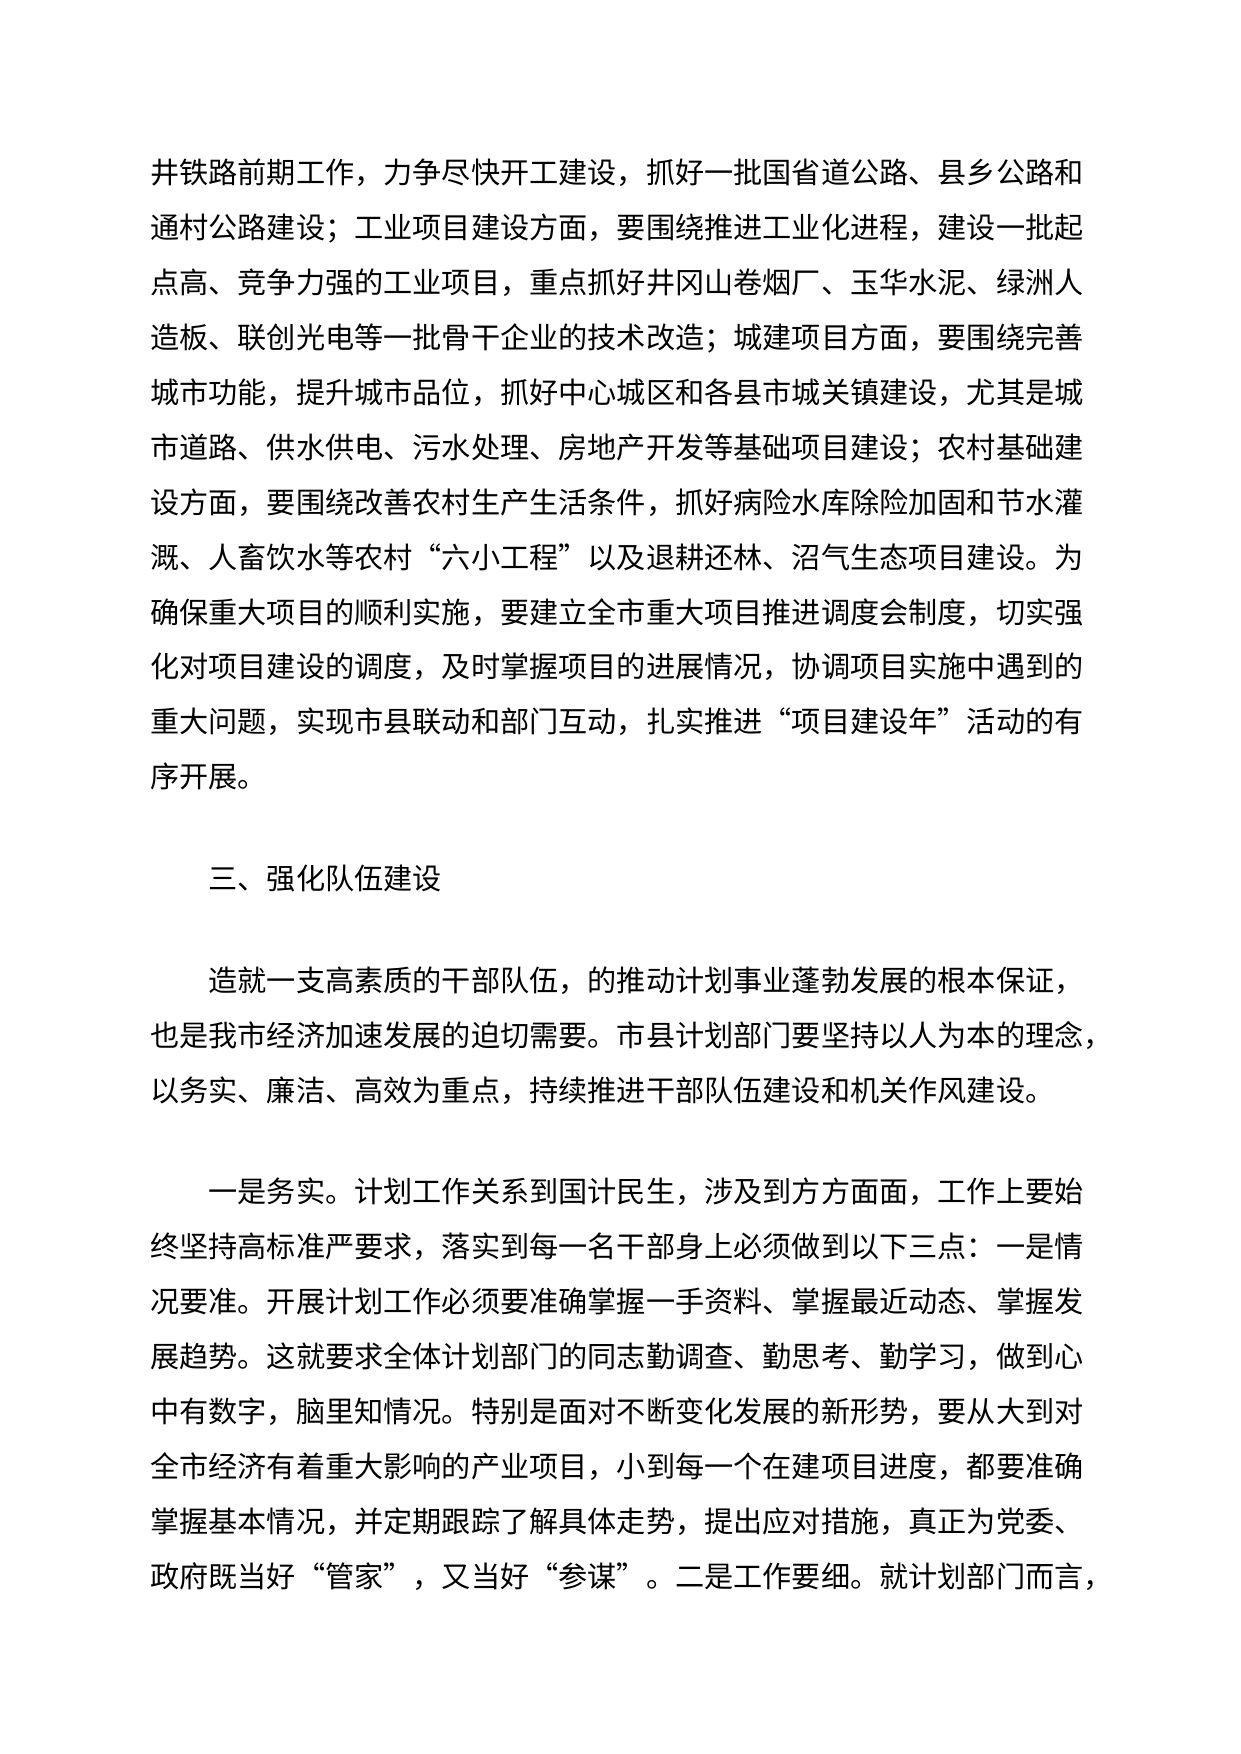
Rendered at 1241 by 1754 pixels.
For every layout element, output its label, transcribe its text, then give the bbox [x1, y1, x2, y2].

text 三、强化队伍建设 [150, 856, 1090, 898]
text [150, 1169, 1090, 1596]
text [150, 150, 1090, 796]
text 造就一支高素质的干部队伍，的推动计划事业蓬勃发展的根本保证，也是我市经济加速发展的迫切需要。市县计划部门要坚持以人为本的理念，以务实、廉洁、高效为重点，持续推进干部队伍建设和机关作风建设。 [150, 957, 1090, 1109]
